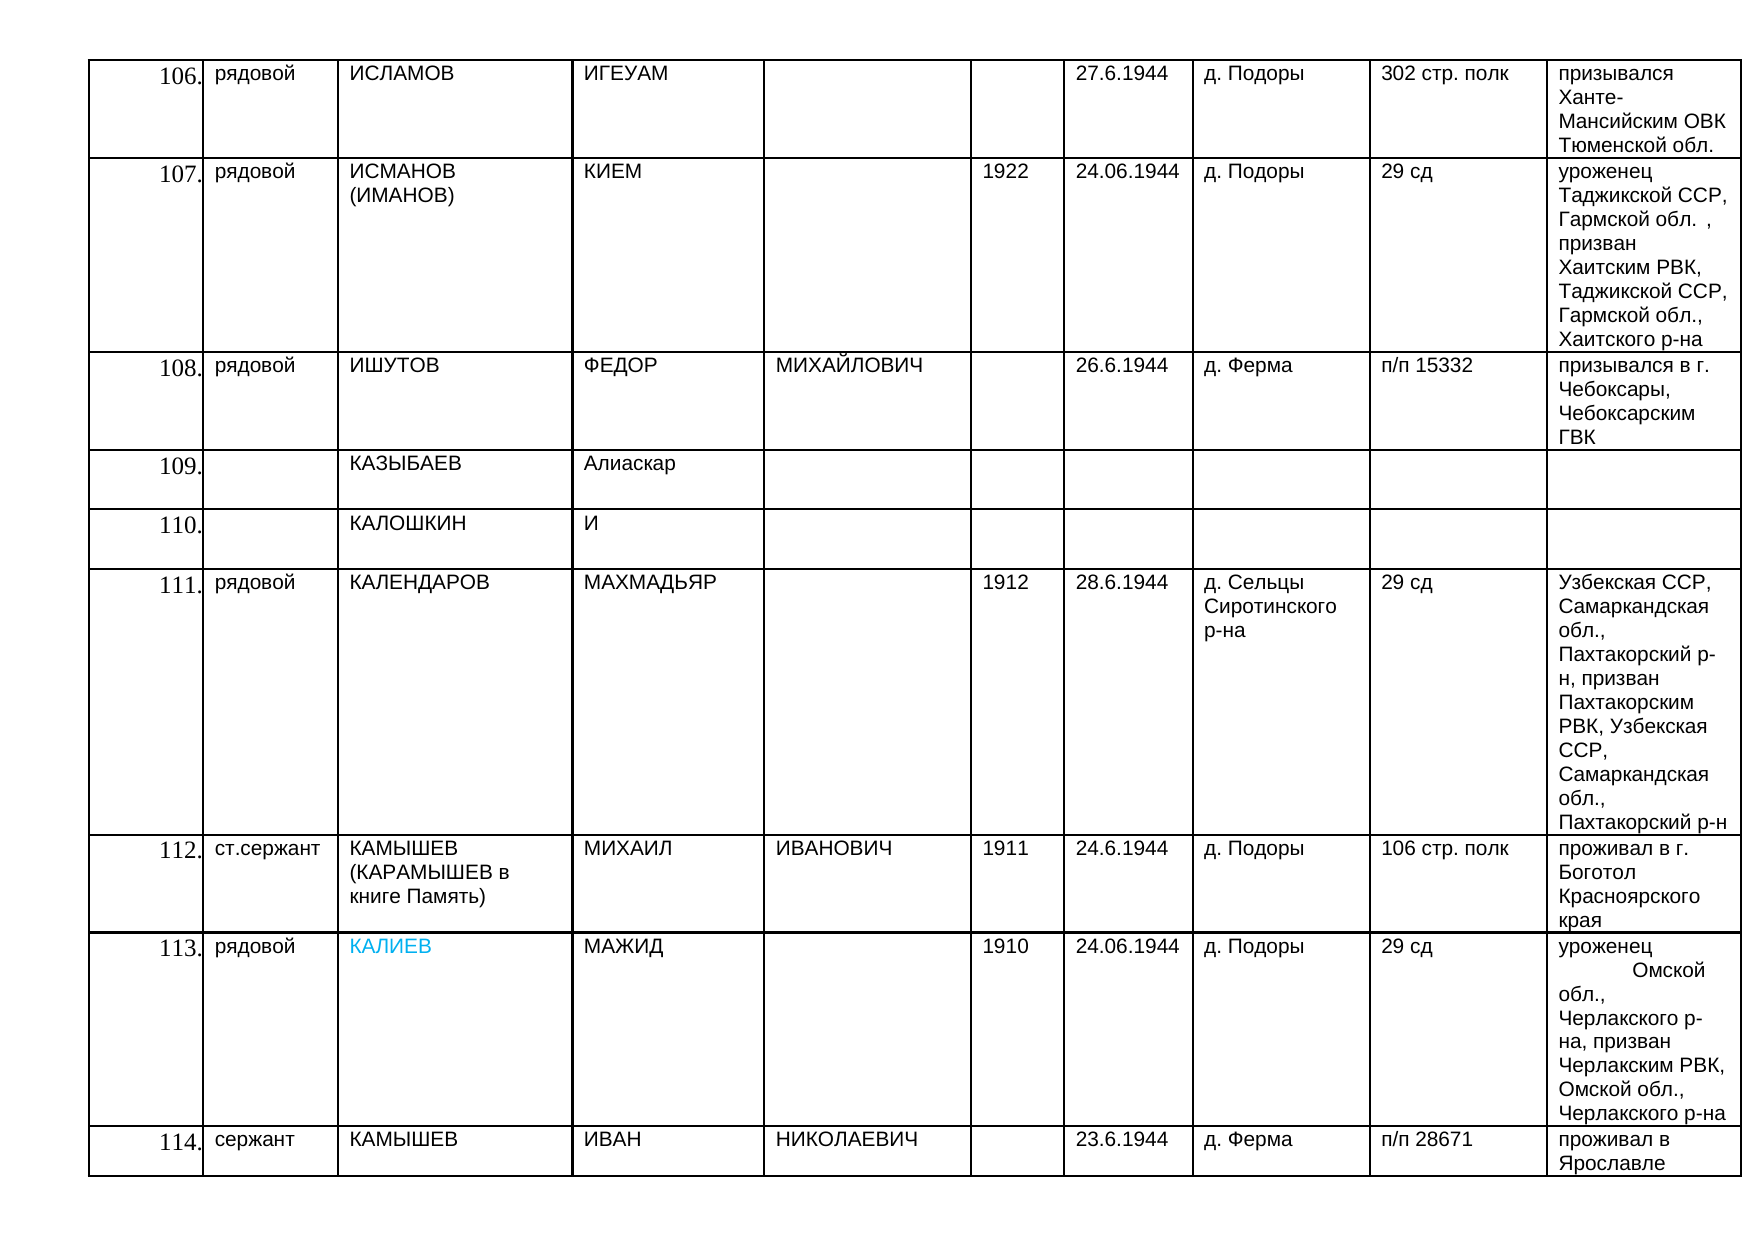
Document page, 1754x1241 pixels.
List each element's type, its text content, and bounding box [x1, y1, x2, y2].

table_cell 26.6.1944 [1065, 353, 1192, 449]
table_cell уроженец Омской обл., Черлакского р-на, призван Черлакским РВК, Омской обл., Черлакского р-на [1548, 934, 1740, 1125]
table_cell рядовой [204, 159, 337, 351]
table_cell И [574, 510, 763, 568]
table_cell 1910 [972, 934, 1063, 1125]
table_cell д. Ферма [1194, 353, 1369, 449]
table_cell Алиаскар [574, 451, 763, 508]
table_cell ИСМАНОВ (ИМАНОВ) [339, 159, 571, 351]
table_cell призывался в г. Чебоксары, Чебоксарским ГВК [1548, 353, 1740, 449]
table_cell [1548, 510, 1740, 568]
table_cell Узбекская ССР, Самаркандская обл., Пахтакорский р-н, призван Пахтакорским РВК, Узбекская ССР, Самаркандская обл., Пахтакорский р-н [1548, 570, 1740, 833]
table_cell сержант [204, 1127, 337, 1175]
table_cell [1371, 451, 1546, 508]
table_cell КИЕМ [574, 159, 763, 351]
table_cell [90, 570, 202, 833]
table_cell рядовой [204, 353, 337, 449]
table_cell [972, 510, 1063, 568]
table_cell ИВАНОВИЧ [765, 836, 970, 931]
table_cell 29 сд [1371, 934, 1546, 1125]
table_cell [90, 159, 202, 351]
table_cell [1548, 451, 1740, 508]
table_cell [1065, 451, 1192, 508]
table_cell [765, 934, 970, 1125]
table_cell КАЛОШКИН [339, 510, 571, 568]
table_cell МАХМАДЬЯР [574, 570, 763, 833]
table_cell д. Сельцы Сиротинского р-на [1194, 570, 1369, 833]
table_cell [972, 1127, 1063, 1175]
table_cell [1194, 451, 1369, 508]
table_cell [972, 61, 1063, 157]
table_cell [90, 510, 202, 568]
table_cell [90, 1127, 202, 1175]
table_cell проживал в г. Боготол Красноярского края [1548, 836, 1740, 931]
table_cell [972, 451, 1063, 508]
table_cell ИСЛАМОВ [339, 61, 571, 157]
table_cell [765, 61, 970, 157]
table_cell [90, 61, 202, 157]
table_cell д. Подоры [1194, 836, 1369, 931]
table_cell 23.6.1944 [1065, 1127, 1192, 1175]
table_cell МИХАЙЛОВИЧ [765, 353, 970, 449]
table_cell [90, 836, 202, 931]
table_cell 29 сд [1371, 570, 1546, 833]
table_cell [1371, 510, 1546, 568]
table_cell КАЛИЕВ [339, 934, 571, 1125]
table_cell рядовой [204, 570, 337, 833]
table_cell рядовой [204, 61, 337, 157]
table_cell [765, 510, 970, 568]
table_cell д. Подоры [1194, 61, 1369, 157]
table_cell [765, 451, 970, 508]
table_cell 29 сд [1371, 159, 1546, 351]
table_cell рядовой [204, 934, 337, 1125]
table_cell ст.сержант [204, 836, 337, 931]
table_cell ИШУТОВ [339, 353, 571, 449]
table_cell [90, 934, 202, 1125]
table_cell 27.6.1944 [1065, 61, 1192, 157]
table_cell КАЛЕНДАРОВ [339, 570, 571, 833]
table_cell [90, 353, 202, 449]
table_cell 24.06.1944 [1065, 159, 1192, 351]
table_cell КАМЫШЕВ (КАРАМЫШЕВ в книге Память) [339, 836, 571, 931]
table_cell [765, 570, 970, 833]
table_cell 24.06.1944 [1065, 934, 1192, 1125]
table_cell [204, 510, 337, 568]
table_cell НИКОЛАЕВИЧ [765, 1127, 970, 1175]
table_cell 28.6.1944 [1065, 570, 1192, 833]
table_cell [765, 159, 970, 351]
table_cell 1911 [972, 836, 1063, 931]
table_cell 24.6.1944 [1065, 836, 1192, 931]
table_cell п/п 15332 [1371, 353, 1546, 449]
table_cell д. Подоры [1194, 159, 1369, 351]
table_cell д. Подоры [1194, 934, 1369, 1125]
table_cell п/п 28671 [1371, 1127, 1546, 1175]
table_cell [204, 451, 337, 508]
table_cell [1065, 510, 1192, 568]
table_cell 302 стр. полк [1371, 61, 1546, 157]
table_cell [1548, 1127, 1740, 1175]
table_cell 1912 [972, 570, 1063, 833]
table_cell ИГЕУАМ [574, 61, 763, 157]
table_cell [972, 353, 1063, 449]
table_cell ИВАН [574, 1127, 763, 1175]
table_cell д. Ферма [1194, 1127, 1369, 1175]
table_cell [90, 451, 202, 508]
table_cell [1194, 510, 1369, 568]
table_cell 106 стр. полк [1371, 836, 1546, 931]
table_cell КАЗЫБАЕВ [339, 451, 571, 508]
table_cell КАМЫШЕВ [339, 1127, 571, 1175]
table_cell призывался Ханте-Мансийским ОВК Тюменской обл. [1548, 61, 1740, 157]
table_cell МИХАИЛ [574, 836, 763, 931]
table_cell ФЕДОР [574, 353, 763, 449]
table_cell МАЖИД [574, 934, 763, 1125]
table_cell 1922 [972, 159, 1063, 351]
table_cell уроженец Таджикской ССР, Гармской обл. , призван Хаитским РВК, Таджикской ССР, Гармской обл., Хаитского р-на [1548, 159, 1740, 351]
